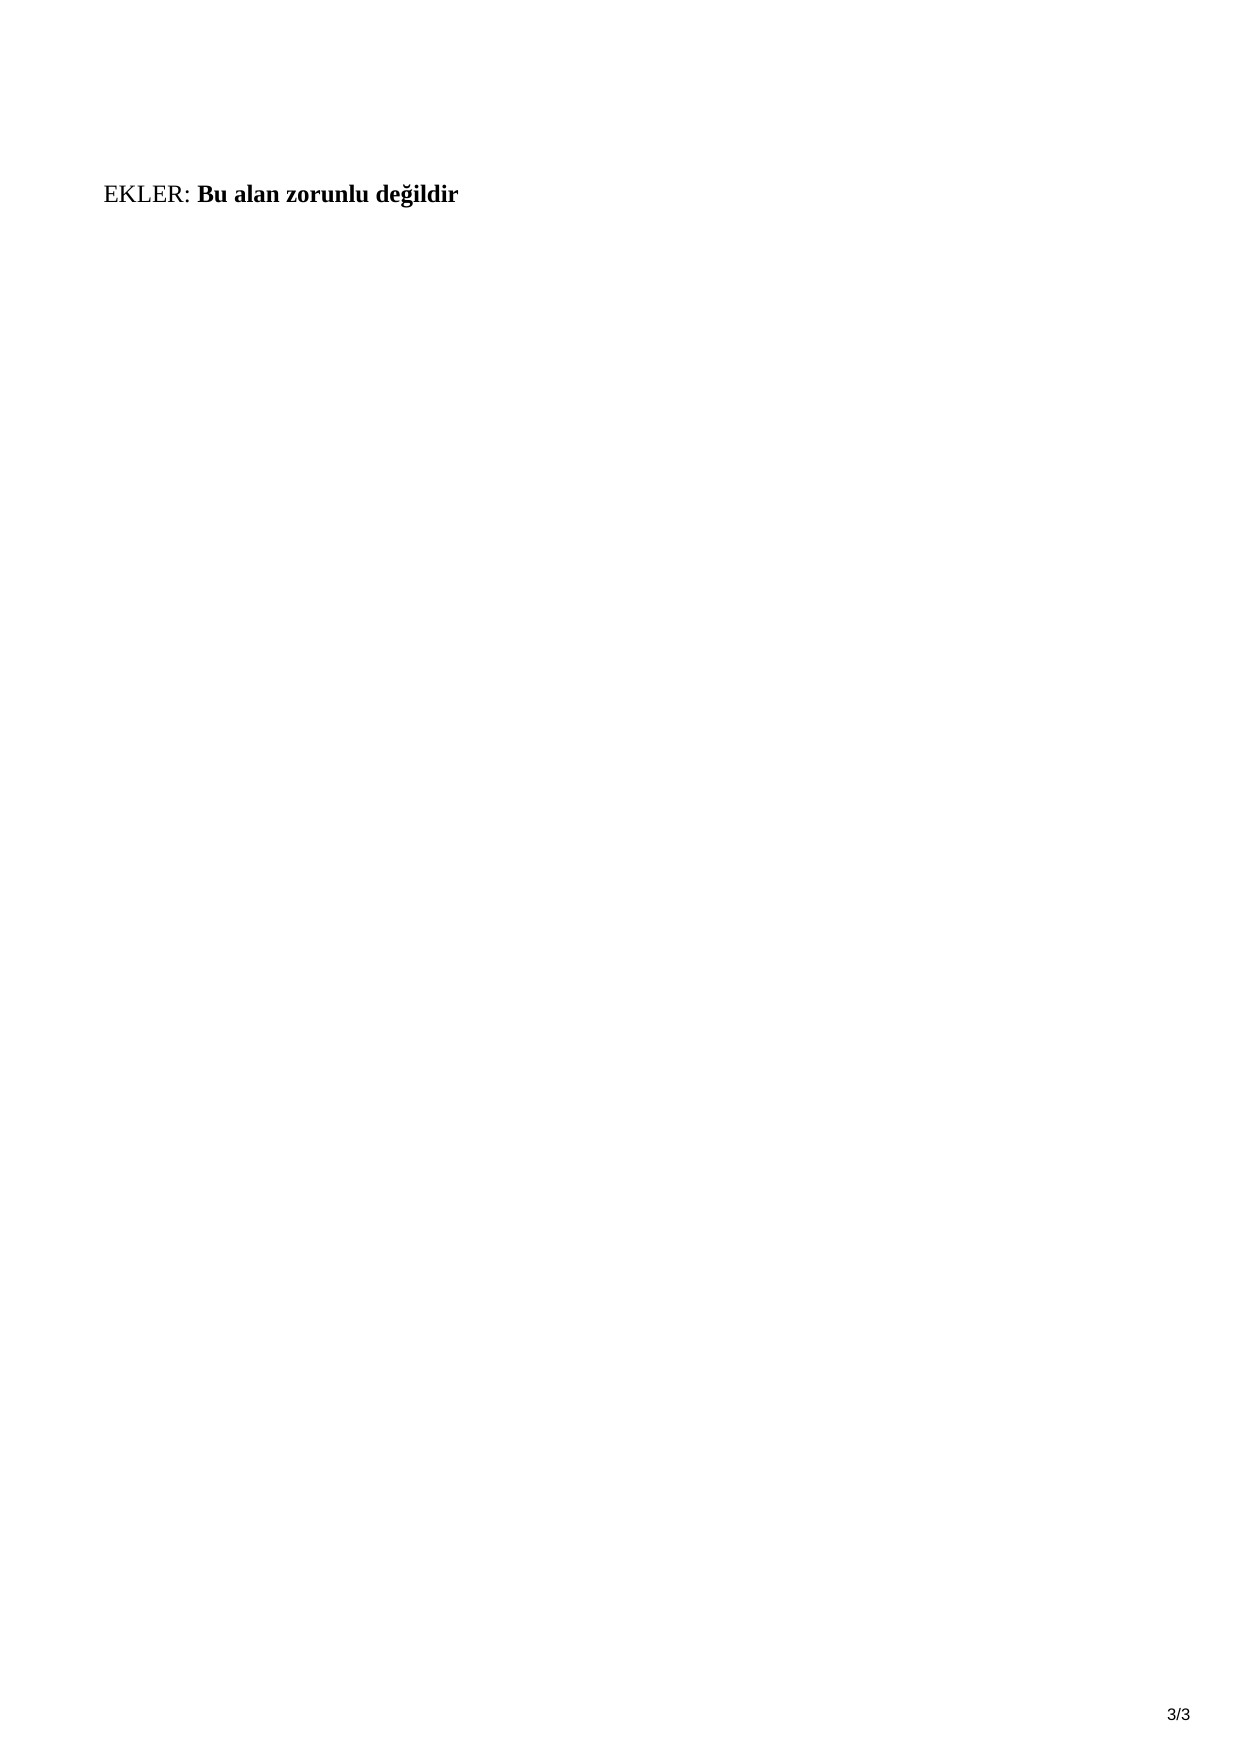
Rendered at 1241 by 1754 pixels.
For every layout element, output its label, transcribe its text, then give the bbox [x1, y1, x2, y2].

text EKLER: Bu alan zorunlu değildir [103, 179, 1122, 208]
